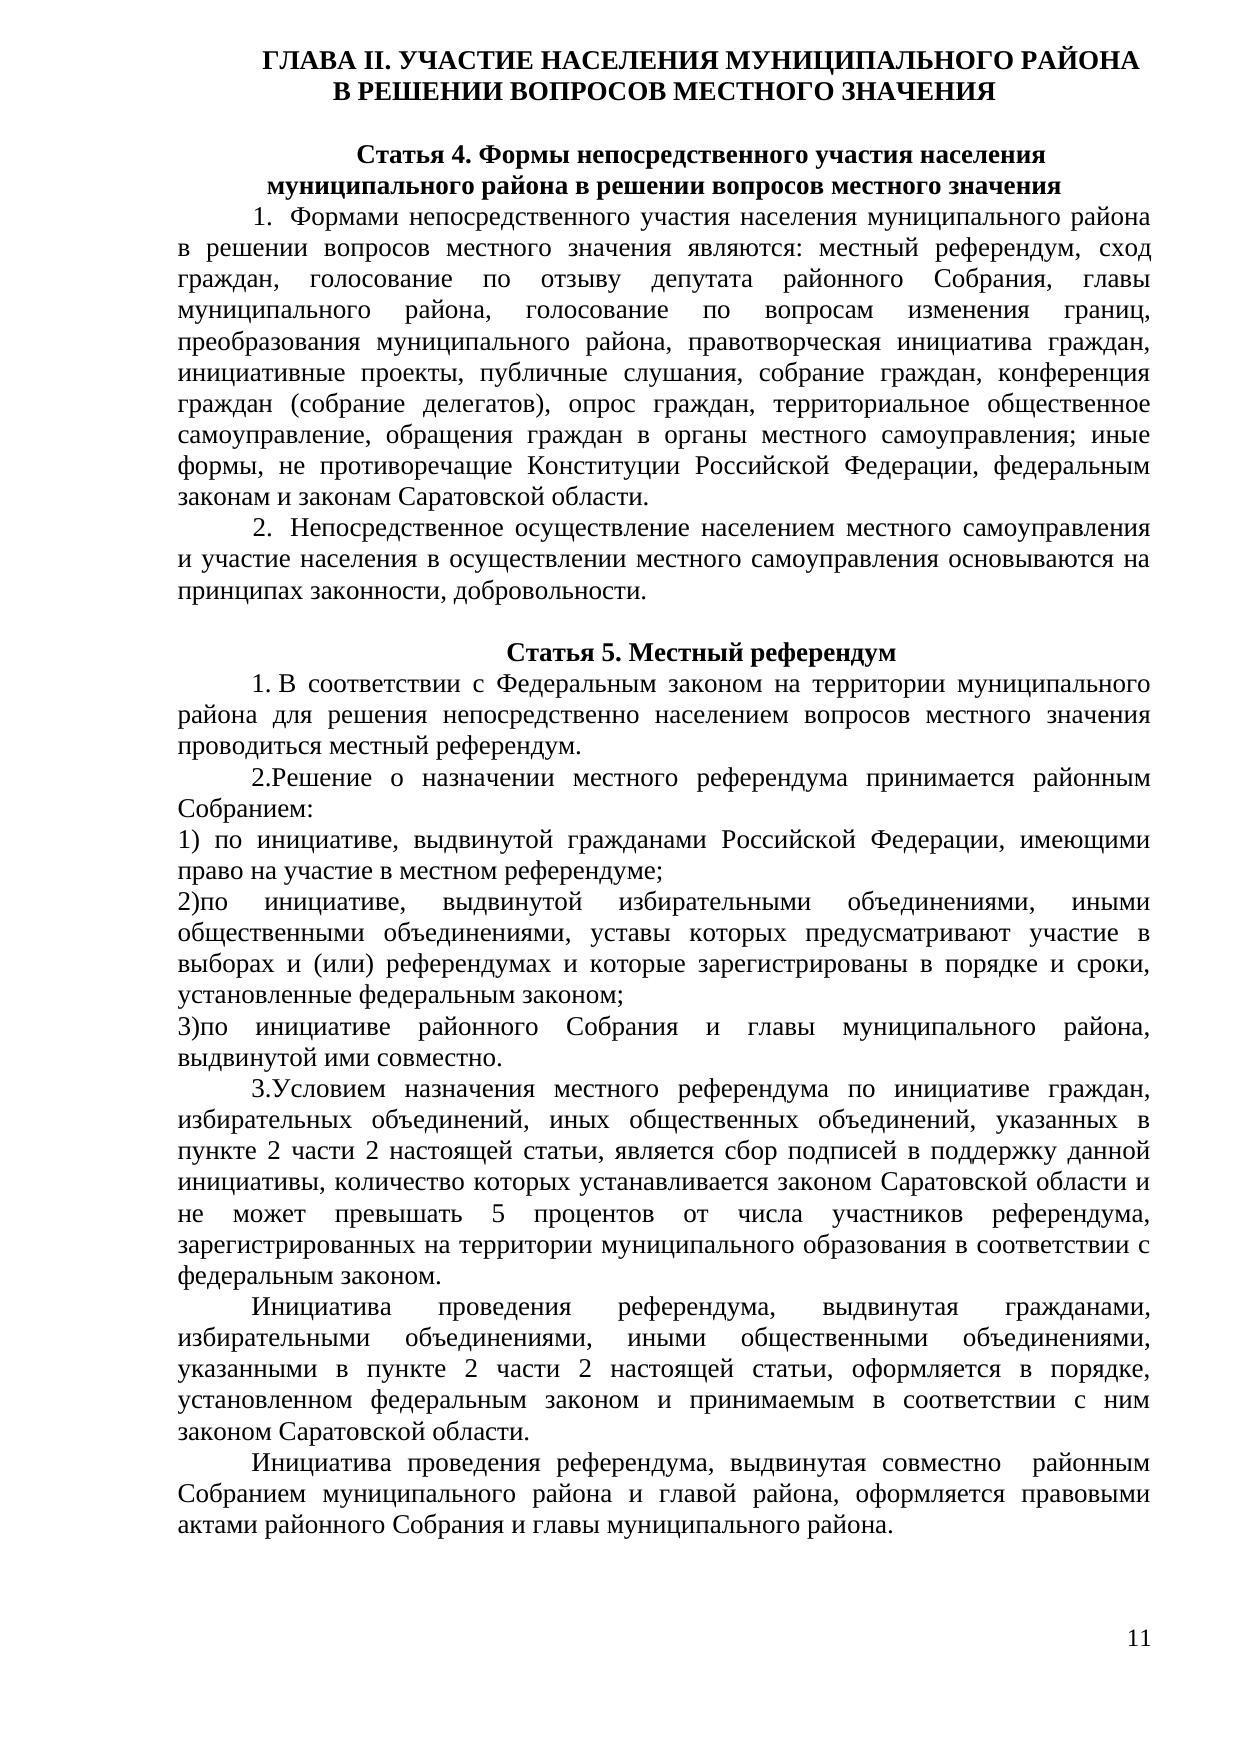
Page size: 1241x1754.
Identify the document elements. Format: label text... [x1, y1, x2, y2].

text 1) по инициативе, выдвинутой гражданами Российской Федерации, имеющими право на участие в местном референдуме; [177, 823, 1152, 885]
text Инициатива проведения референдума, выдвинутая совместно районным Собранием муниципального района и главой района, оформляется правовыми актами районного Собрания и главы муниципального района. [177, 1446, 1152, 1539]
text 3)по инициативе районного Собрания и главы муниципального района, выдвинутой ими совместно. [177, 1010, 1152, 1072]
text 2.Решение о назначении местного референдума принимается районным Собранием: [177, 761, 1152, 823]
list Формами непосредственного участия населения муниципального района в решении вопросов местного значения являются: местный референдум, cход граждан, голосование по отзыву депутата районного Собрания, главы муниципального района, голосование по вопросам изменения границ, преобразования муниципального района, правотворческая инициатива граждан, инициативные проекты, публичные слушания, собрание граждан, конференция граждан (собрание делегатов), опрос граждан, территориальное общественное самоуправление, обращения граждан в органы местного самоуправления; иные формы, не противоречащие Конституции Российской Федерации, федеральным законам и законам Саратовской области. [177, 200, 1152, 511]
text 2)по инициативе, выдвинутой избирательными объединениями, иными общественными объединениями, уставы которых предусматривают участие в выборах и (или) референдумах и которые зарегистрированы в порядке и сроки, установленные федеральным законом; [177, 885, 1152, 1010]
text Статья 4. Формы непосредственного участия населения муниципального района в решении вопросов местного значения [177, 138, 1152, 200]
list Непосредственное осуществление населением местного самоуправления и участие населения в осуществлении местного самоуправления основываются на принципах законности, добровольности. [177, 511, 1152, 605]
text Статья 5. Местный референдум [177, 636, 1152, 667]
text 3.Условием назначения местного референдума по инициативе граждан, избирательных объединений, иных общественных объединений, указанных в пункте 2 части 2 настоящей статьи, является сбор подписей в поддержку данной инициативы, количество которых устанавливается законом Саратовской области и не может превышать 5 процентов от числа участников референдума, зарегистрированных на территории муниципального образования в соответствии с федеральным законом. [177, 1072, 1152, 1290]
text ГЛАВА II. УЧАСТИЕ НАСЕЛЕНИЯ МУНИЦИПАЛЬНОГО РАЙОНА В РЕШЕНИИ ВОПРОСОВ МЕСТНОГО ЗНАЧЕНИЯ [177, 44, 1152, 107]
text Инициатива проведения референдума, выдвинутая гражданами, избирательными объединениями, иными общественными объединениями, указанными в пункте 2 части 2 настоящей статьи, оформляется в порядке, установленном федеральным законом и принимаемым в соответствии с ним законом Саратовской области. [177, 1290, 1152, 1446]
text 1. В соответствии с Федеральным законом на территории муниципального района для решения непосредственно населением вопросов местного значения проводиться местный референдум. [177, 667, 1152, 761]
